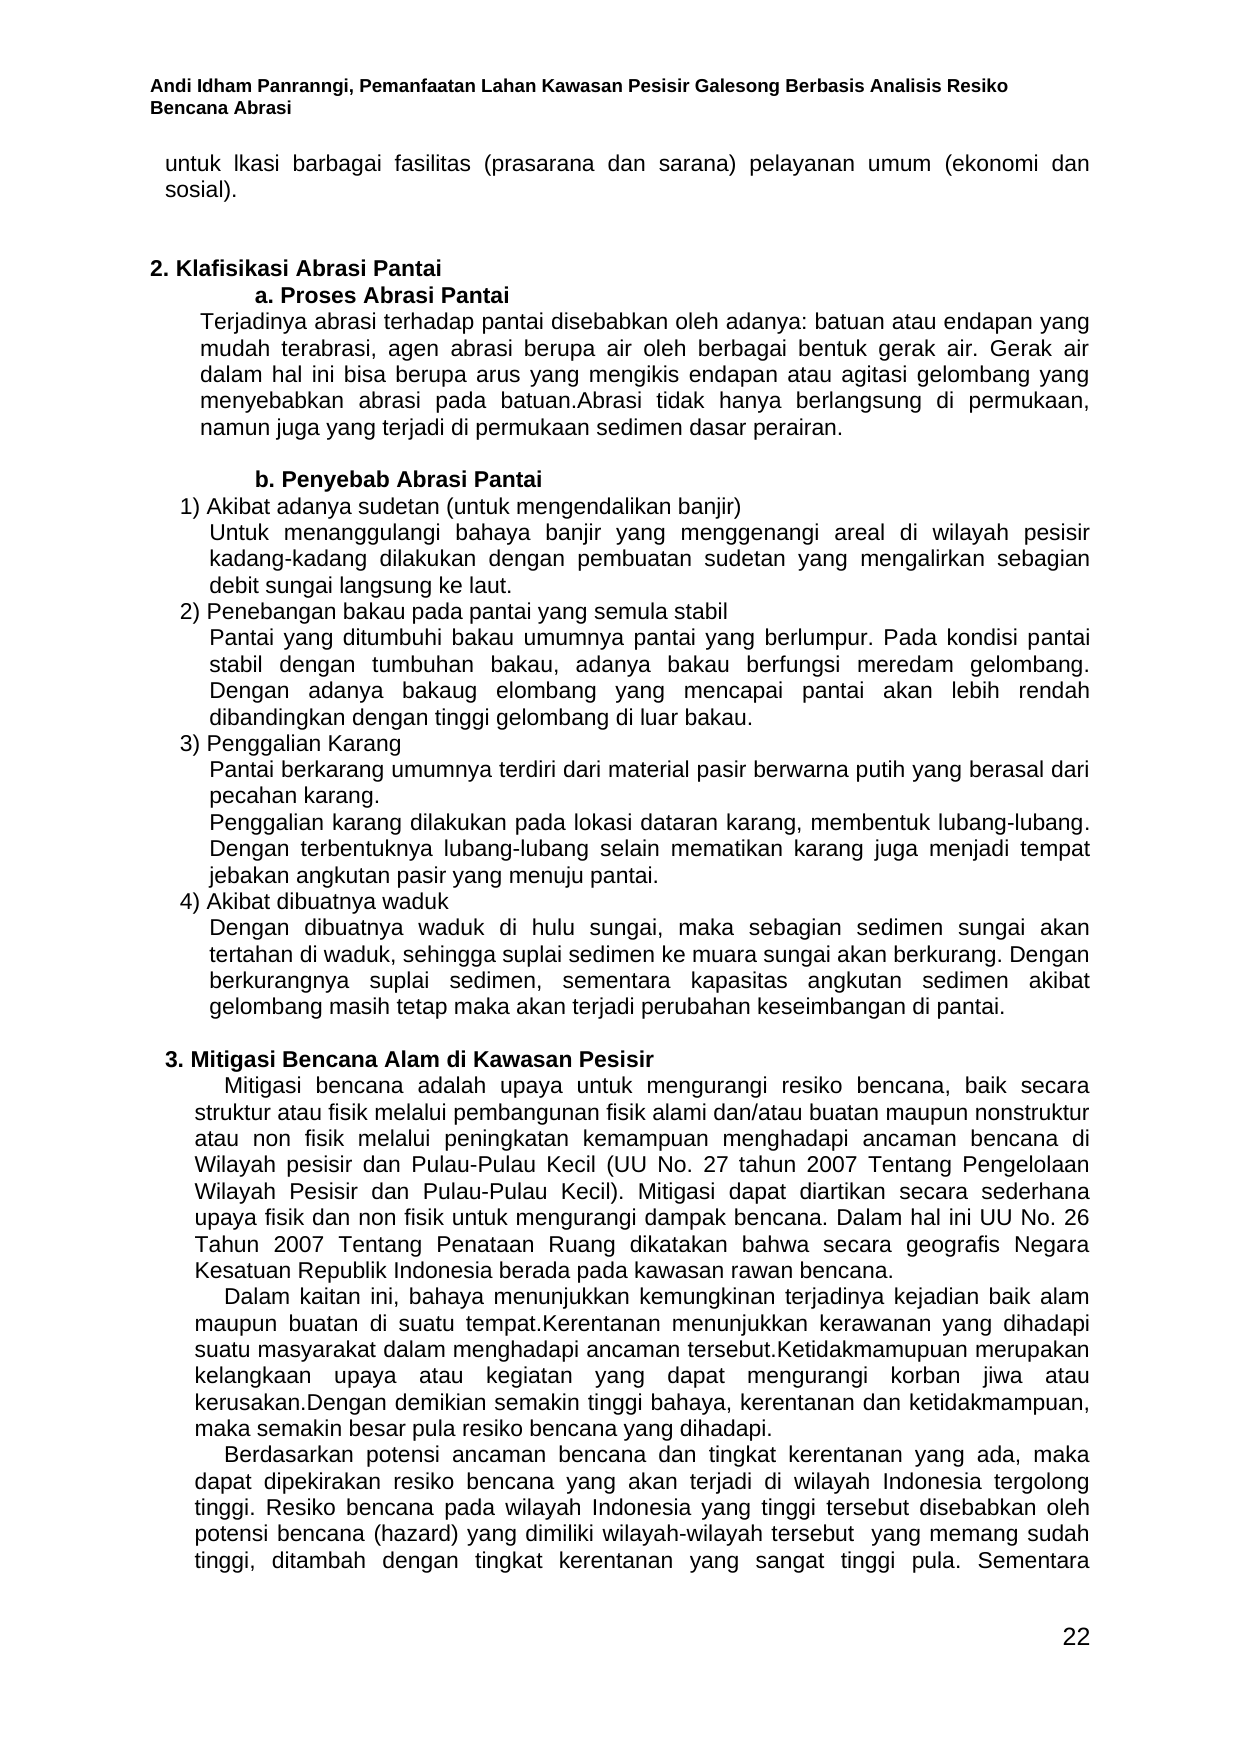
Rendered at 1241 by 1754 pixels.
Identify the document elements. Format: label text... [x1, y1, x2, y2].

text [165, 150, 1090, 203]
text Terjadinya abrasi terhadap pantai disebabkan oleh adanya: batuan atau endapan yang mudah terabrasi, agen abrasi berupa air oleh berbagai bentuk gerak air. Gerak air dalam hal ini bisa berupa arus yang mengikis endapan atau agitasi gelombang yang menyebabkan abrasi pada batuan.Abrasi tidak hanya berlangsung di permukaan, namun juga yang terjadi di permukaan sedimen dasar perairan. [200, 308, 1090, 440]
text 4) Akibat dibuatnya waduk [179, 888, 1090, 914]
text Untuk menanggulangi bahaya banjir yang menggenangi areal di wilayah pesisir kadang-kadang dilakukan dengan pembuatan sudetan yang mengalirkan sebagian debit sungai langsung ke laut. [209, 519, 1090, 598]
text Dalam kaitan ini, bahaya menunjukkan kemungkinan terjadinya kejadian baik alam maupun buatan di suatu tempat.Kerentanan menunjukkan kerawanan yang dihadapi suatu masyarakat dalam menghadapi ancaman tersebut.Ketidakmamupuan merupakan kelangkaan upaya atau kegiatan yang dapat mengurangi korban jiwa atau kerusakan.Dengan demikian semakin tinggi bahaya, kerentanan dan ketidakmampuan, maka semakin besar pula resiko bencana yang dihadapi. [194, 1283, 1090, 1441]
text 2. Klafisikasi Abrasi Pantai [150, 255, 1090, 282]
text 2) Penebangan bakau pada pantai yang semula stabil [179, 598, 1090, 624]
text Pantai berkarang umumnya terdiri dari material pasir berwarna putih yang berasal dari pecahan karang. [209, 756, 1090, 809]
text 3) Penggalian Karang [179, 730, 1090, 756]
text Pantai yang ditumbuhi bakau umumnya pantai yang berlumpur. Pada kondisi pantai stabil dengan tumbuhan bakau, adanya bakau berfungsi meredam gelombang. Dengan adanya bakaug elombang yang mencapai pantai akan lebih rendah dibandingkan dengan tinggi gelombang di luar bakau. [209, 624, 1090, 730]
text b. Penyebab Abrasi Pantai [225, 466, 1090, 493]
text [194, 1441, 1090, 1573]
text a. Proses Abrasi Pantai [225, 282, 1090, 308]
text Penggalian karang dilakukan pada lokasi dataran karang, membentuk lubang-lubang. Dengan terbentuknya lubang-lubang selain mematikan karang juga menjadi tempat jebakan angkutan pasir yang menuju pantai. [209, 809, 1090, 888]
text Mitigasi bencana adalah upaya untuk mengurangi resiko bencana, baik secara struktur atau fisik melalui pembangunan fisik alami dan/atau buatan maupun nonstruktur atau non fisik melalui peningkatan kemampuan menghadapi ancaman bencana di Wilayah pesisir dan Pulau-Pulau Kecil (UU No. 27 tahun 2007 Tentang Pengelolaan Wilayah Pesisir dan Pulau-Pulau Kecil). Mitigasi dapat diartikan secara sederhana upaya fisik dan non fisik untuk mengurangi dampak bencana. Dalam hal ini UU No. 26 Tahun 2007 Tentang Penataan Ruang dikatakan bahwa secara geografis Negara Kesatuan Republik Indonesia berada pada kawasan rawan bencana. [194, 1072, 1090, 1283]
text Dengan dibuatnya waduk di hulu sungai, maka sebagian sedimen sungai akan tertahan di waduk, sehingga suplai sedimen ke muara sungai akan berkurang. Dengan berkurangnya suplai sedimen, sementara kapasitas angkutan sedimen akibat gelombang masih tetap maka akan terjadi perubahan keseimbangan di pantai. [209, 914, 1090, 1020]
text 3. Mitigasi Bencana Alam di Kawasan Pesisir [165, 1046, 1090, 1072]
text 1) Akibat adanya sudetan (untuk mengendalikan banjir) [179, 493, 1090, 519]
